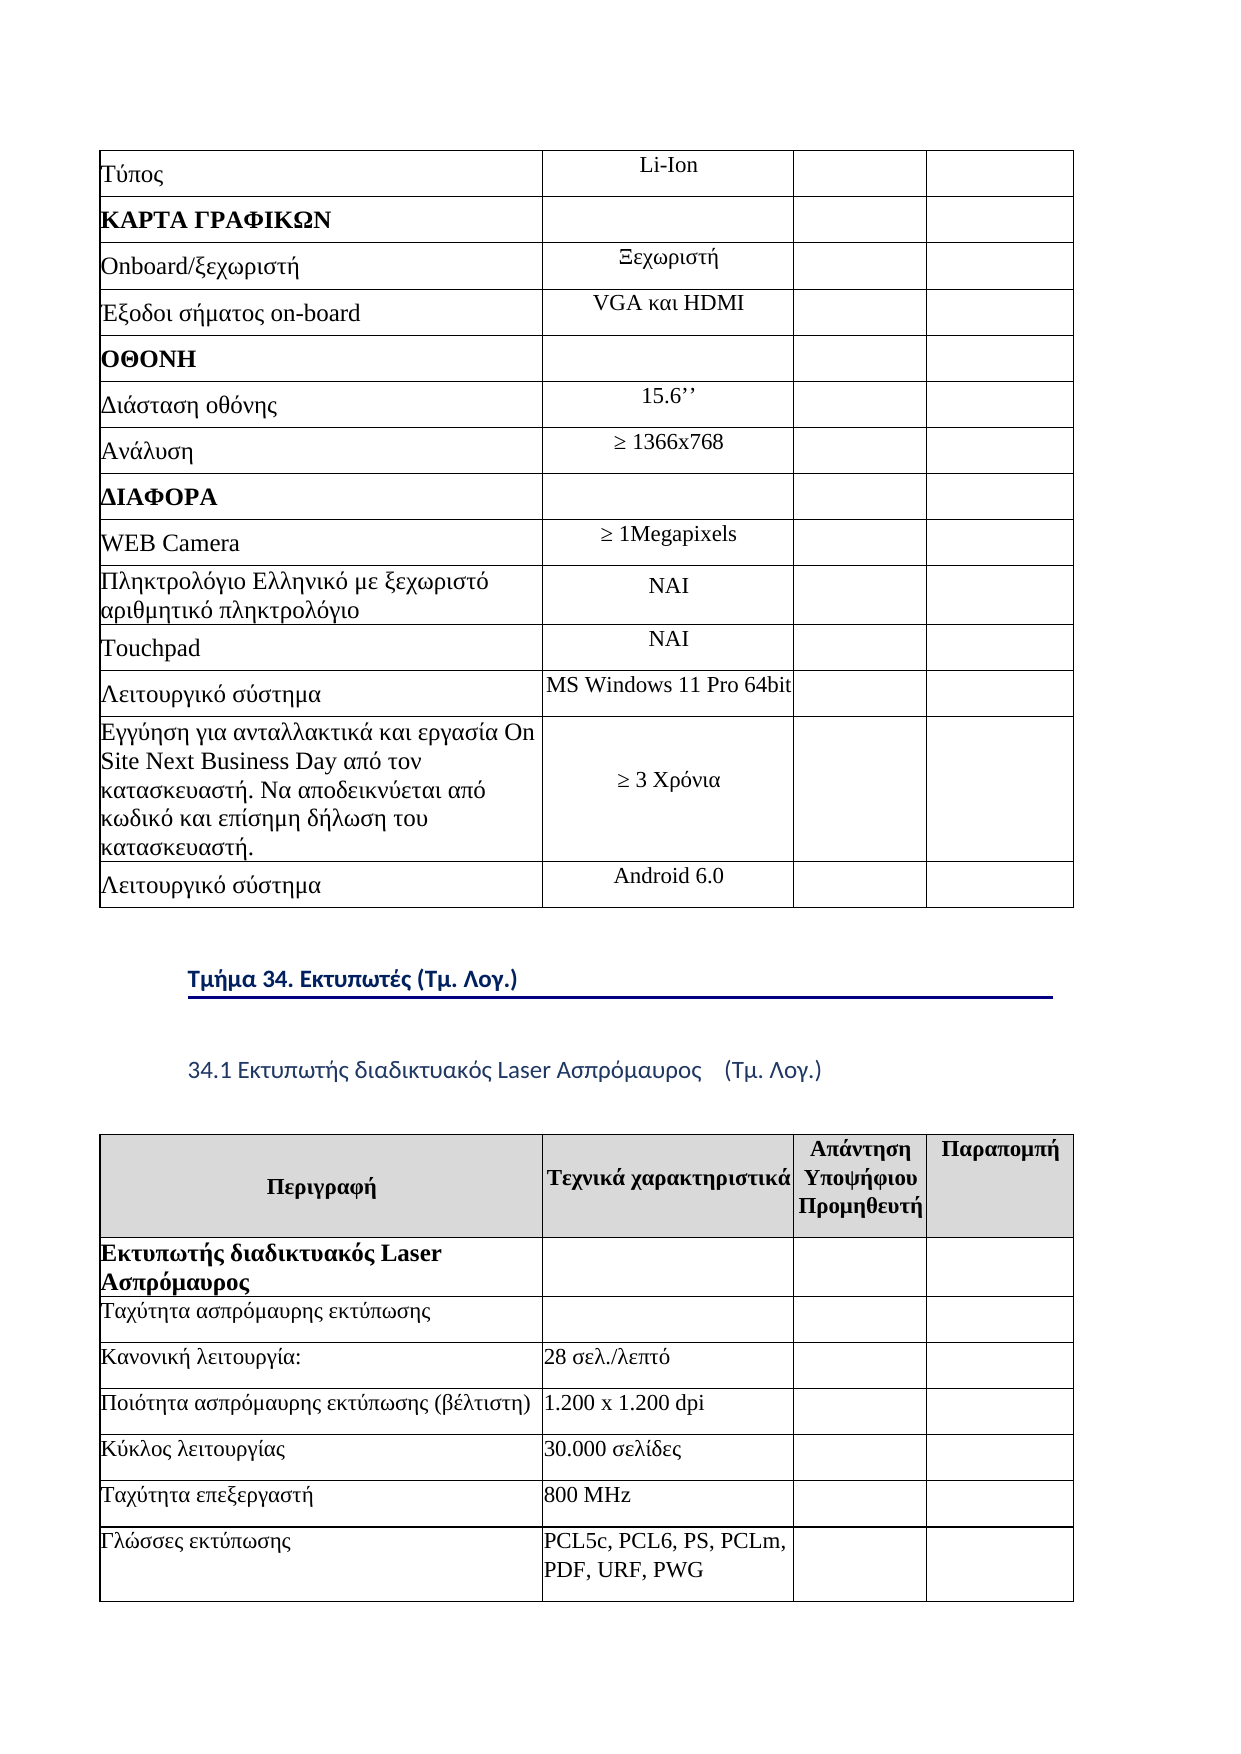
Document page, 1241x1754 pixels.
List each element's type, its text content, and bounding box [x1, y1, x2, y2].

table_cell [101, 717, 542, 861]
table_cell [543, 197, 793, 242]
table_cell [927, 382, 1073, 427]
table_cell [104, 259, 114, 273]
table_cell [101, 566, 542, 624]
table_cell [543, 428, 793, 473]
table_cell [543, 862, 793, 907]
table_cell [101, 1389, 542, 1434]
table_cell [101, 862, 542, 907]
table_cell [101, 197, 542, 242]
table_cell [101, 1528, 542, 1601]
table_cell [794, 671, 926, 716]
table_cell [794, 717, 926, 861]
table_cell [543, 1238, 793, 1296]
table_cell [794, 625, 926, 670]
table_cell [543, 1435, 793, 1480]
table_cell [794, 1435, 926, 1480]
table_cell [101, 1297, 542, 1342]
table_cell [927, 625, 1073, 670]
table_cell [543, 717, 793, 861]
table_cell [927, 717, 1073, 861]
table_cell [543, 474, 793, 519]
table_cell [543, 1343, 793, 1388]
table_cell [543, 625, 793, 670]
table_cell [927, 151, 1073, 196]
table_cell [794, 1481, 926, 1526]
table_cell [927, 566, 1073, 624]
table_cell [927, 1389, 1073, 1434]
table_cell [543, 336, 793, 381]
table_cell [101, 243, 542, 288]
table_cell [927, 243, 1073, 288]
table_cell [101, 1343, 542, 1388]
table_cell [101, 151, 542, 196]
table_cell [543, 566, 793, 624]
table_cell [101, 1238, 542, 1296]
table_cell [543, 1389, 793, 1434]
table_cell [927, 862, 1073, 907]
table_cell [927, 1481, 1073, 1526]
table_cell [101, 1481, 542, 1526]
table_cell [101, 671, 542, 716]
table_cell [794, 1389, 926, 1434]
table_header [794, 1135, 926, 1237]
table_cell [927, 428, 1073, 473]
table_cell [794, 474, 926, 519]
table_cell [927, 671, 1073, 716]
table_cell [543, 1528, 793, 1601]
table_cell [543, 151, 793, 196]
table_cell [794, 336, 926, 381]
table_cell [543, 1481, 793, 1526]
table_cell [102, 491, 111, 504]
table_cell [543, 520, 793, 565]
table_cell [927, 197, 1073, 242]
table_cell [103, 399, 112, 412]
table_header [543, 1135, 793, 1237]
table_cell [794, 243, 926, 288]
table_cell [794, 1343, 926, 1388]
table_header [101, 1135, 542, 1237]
subtitle 34.1 Εκτυπωτής διαδικτυακός Laser Ασπρόμαυρος (Τμ. Λογ.) [187, 1054, 1053, 1085]
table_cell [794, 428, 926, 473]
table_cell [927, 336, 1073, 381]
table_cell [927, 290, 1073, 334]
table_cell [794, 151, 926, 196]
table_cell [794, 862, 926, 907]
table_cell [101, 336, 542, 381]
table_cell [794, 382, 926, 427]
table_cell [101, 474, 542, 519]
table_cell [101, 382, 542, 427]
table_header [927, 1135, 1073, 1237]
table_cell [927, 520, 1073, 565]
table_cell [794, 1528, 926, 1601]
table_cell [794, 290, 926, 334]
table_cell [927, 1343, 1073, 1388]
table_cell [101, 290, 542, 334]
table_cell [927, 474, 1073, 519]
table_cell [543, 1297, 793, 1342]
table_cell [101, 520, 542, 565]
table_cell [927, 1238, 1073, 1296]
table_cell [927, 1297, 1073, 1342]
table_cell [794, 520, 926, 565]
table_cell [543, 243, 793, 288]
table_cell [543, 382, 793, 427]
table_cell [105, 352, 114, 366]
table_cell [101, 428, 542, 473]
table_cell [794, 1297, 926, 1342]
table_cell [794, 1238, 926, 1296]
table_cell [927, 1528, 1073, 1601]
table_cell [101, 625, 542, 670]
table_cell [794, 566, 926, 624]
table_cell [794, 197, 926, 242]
subtitle Τμήμα 34. Εκτυπωτές (Τμ. Λογ.) [187, 963, 1053, 999]
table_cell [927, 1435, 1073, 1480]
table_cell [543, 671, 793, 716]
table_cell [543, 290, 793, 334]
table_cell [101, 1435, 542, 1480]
